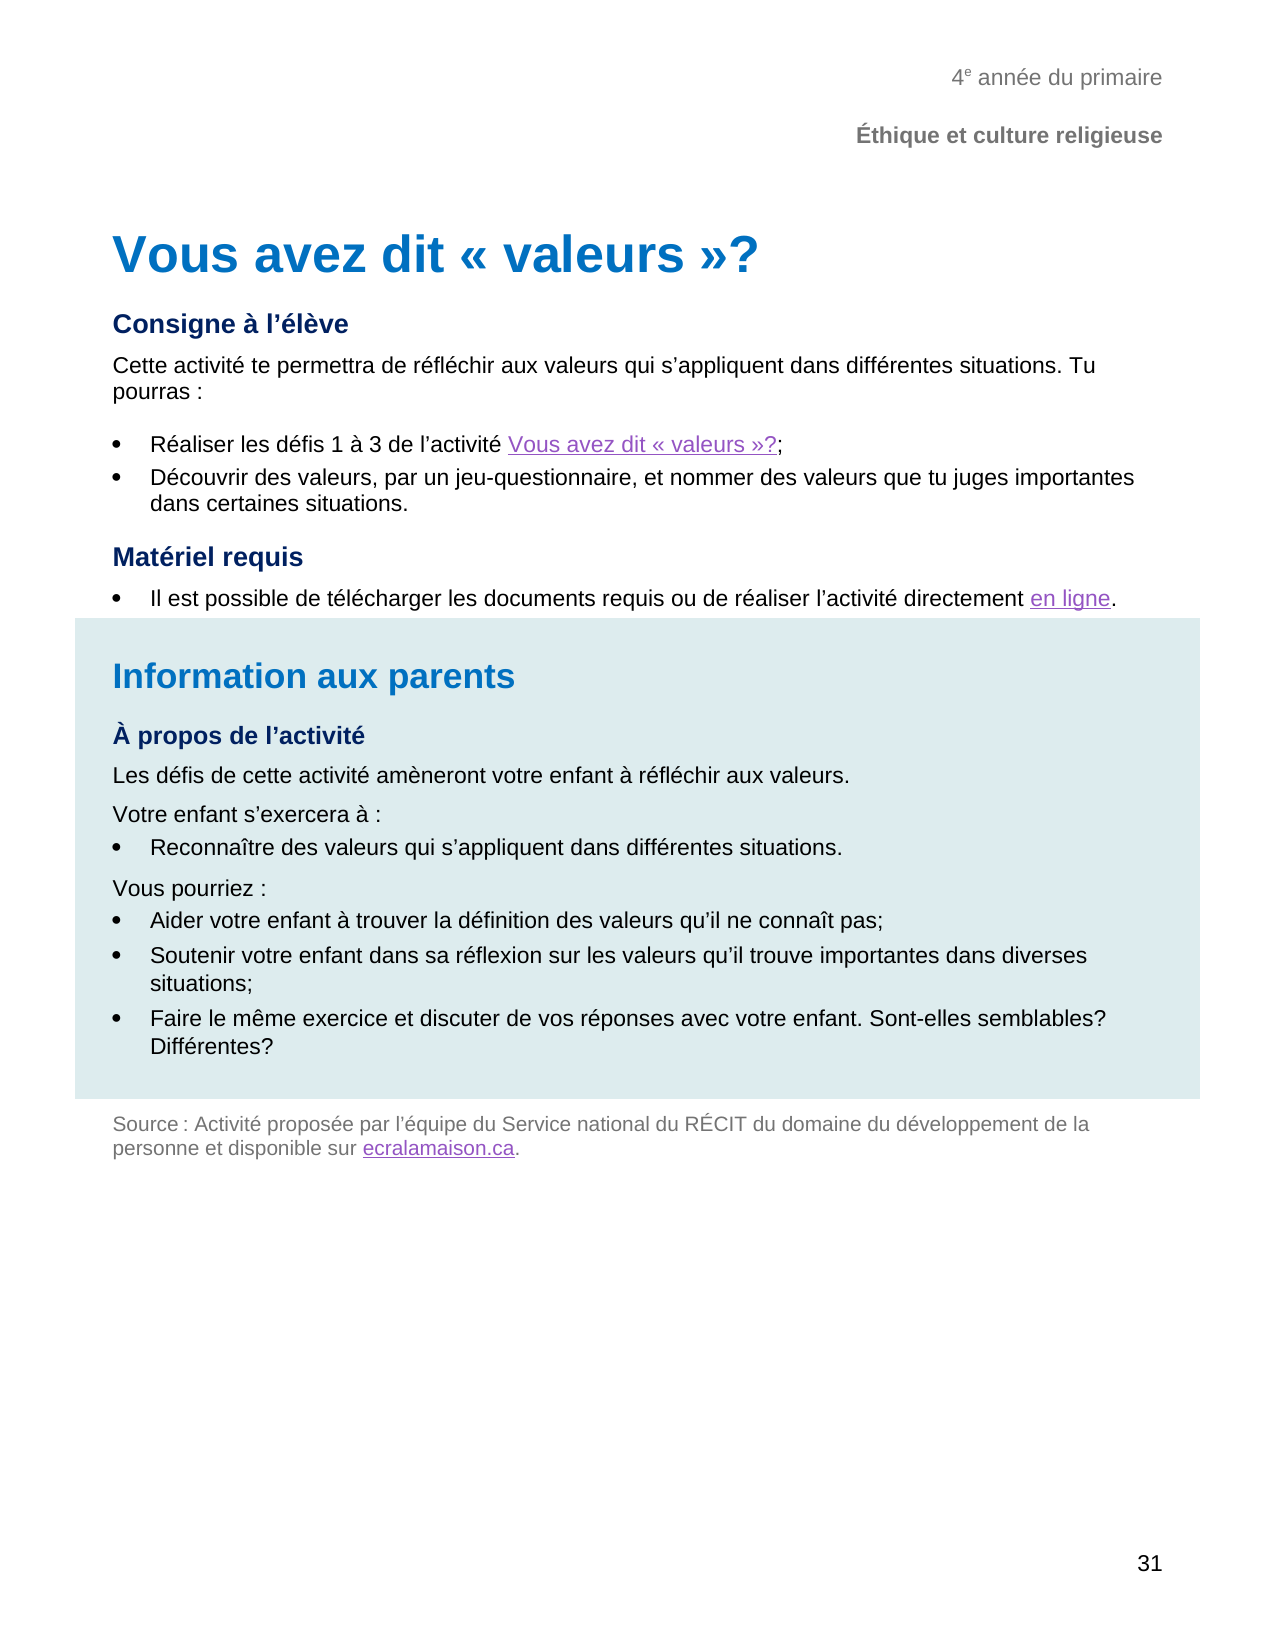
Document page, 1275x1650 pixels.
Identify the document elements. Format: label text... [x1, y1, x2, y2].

text Éthique et culture religieuse [112, 122, 1162, 148]
text Réaliser les défis 1 à 3 de l’activité Vous avez dit « valeurs »?; [112, 431, 1162, 457]
text Découvrir des valeurs, par un jeu-questionnaire, et nommer des valeurs que tu juges importantes dans certaines situations. [112, 463, 1162, 516]
table_header Information aux parents À propos de l’activité Les défis de cette activité amèneront votre enfant à réfléchir aux valeurs. Votre enfant s’exercera à : Reconnaître des valeurs qui s’appliquent dans différentes situations. Vous pourriez : Aider votre enfant à trouver la définition des valeurs qu’il ne connaît pas; Soutenir votre enfant dans sa réflexion sur les valeurs qu’il trouve importantes dans diverses situations; Faire le même exercice et discuter de vos réponses avec votre enfant. Sont-elles semblables? Différentes? [75, 618, 1200, 1099]
text Consigne à l’élève [112, 308, 1162, 339]
text Il est possible de télécharger les documents requis ou de réaliser l’activité directement en ligne. [112, 585, 1162, 611]
text Source : Activité proposée par l’équipe du Service national du RÉCIT du domaine du développement de la personne et disponible sur ecralamaison.ca. [112, 1112, 1162, 1160]
text Matériel requis [112, 541, 1083, 572]
text Cette activité te permettra de réfléchir aux valeurs qui s’appliquent dans différentes situations. Tu pourras : [112, 352, 1162, 404]
text Vous avez dit « valeurs »? [112, 223, 1162, 283]
